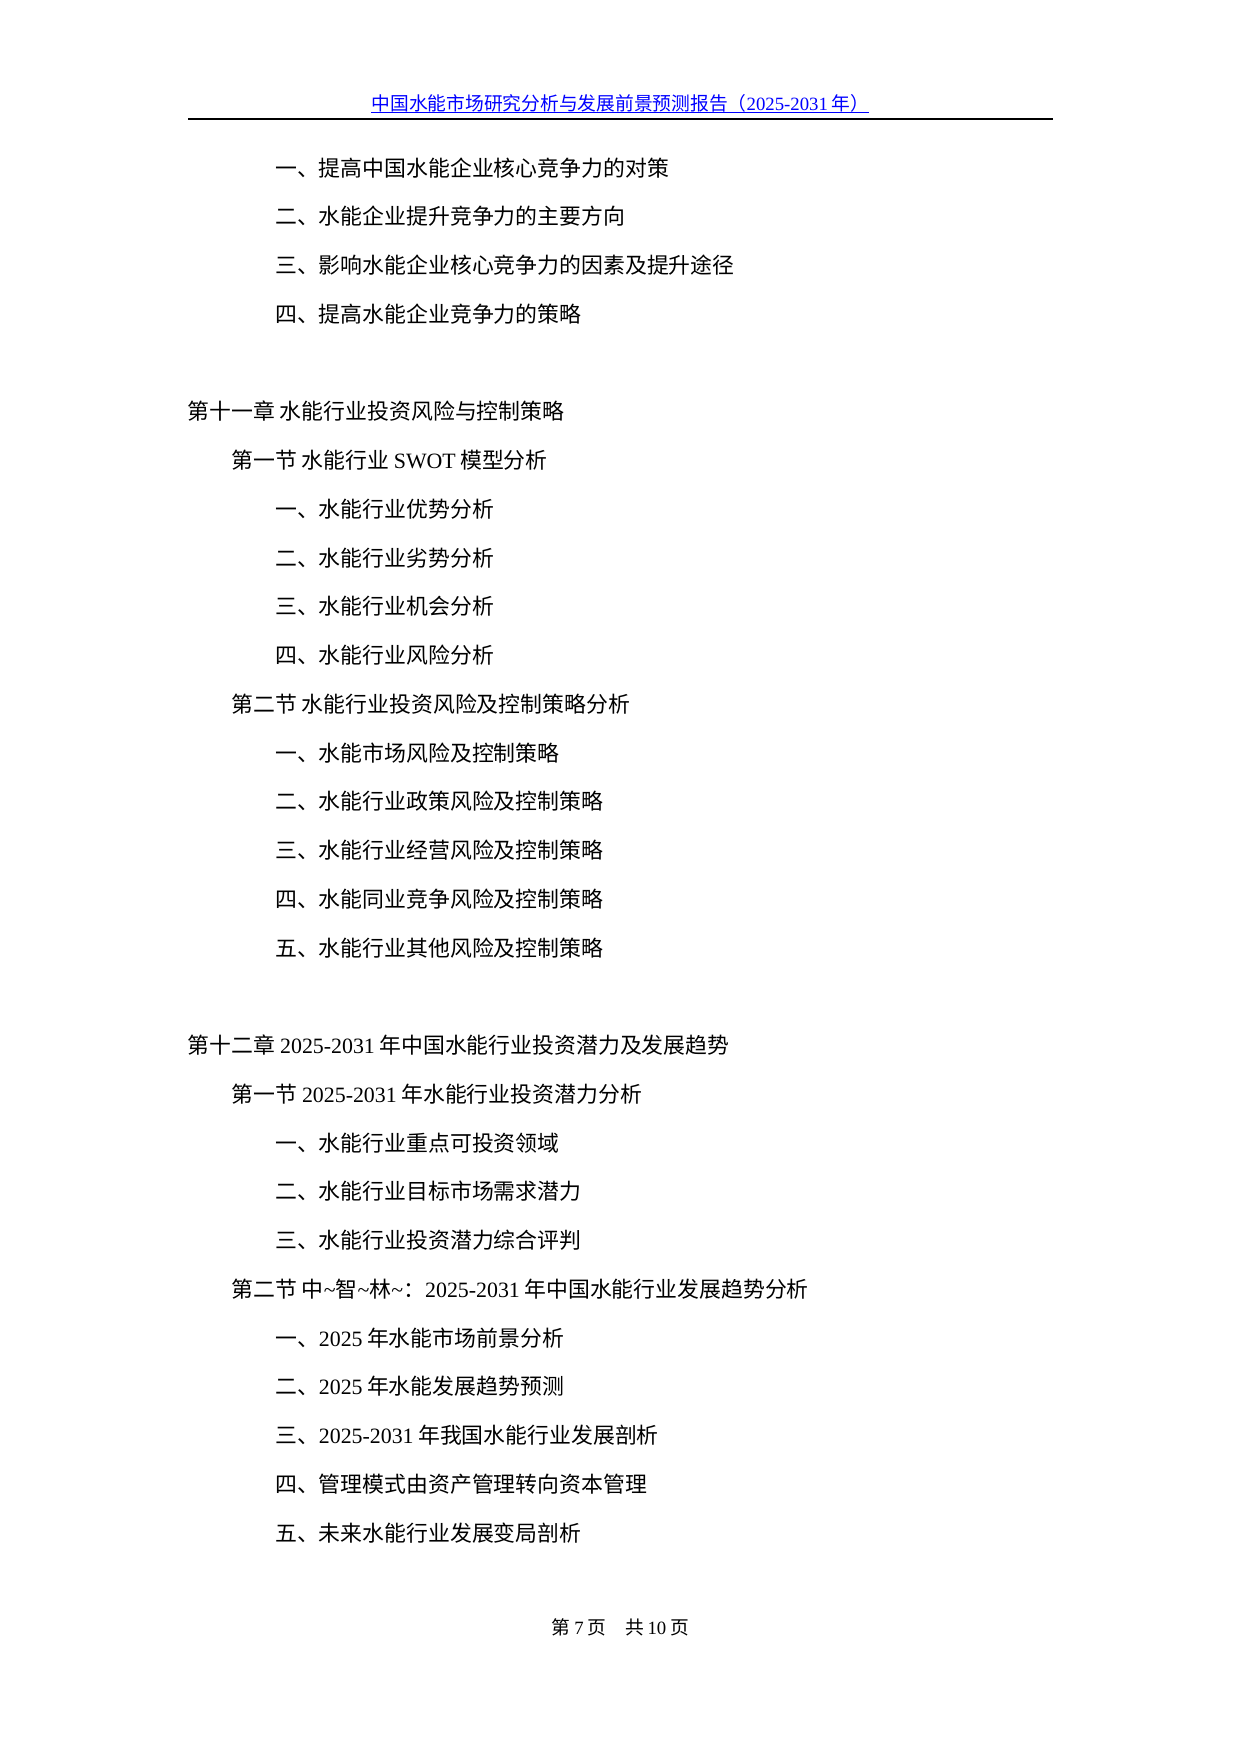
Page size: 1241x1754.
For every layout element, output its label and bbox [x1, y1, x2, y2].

text [187, 150, 1053, 1548]
